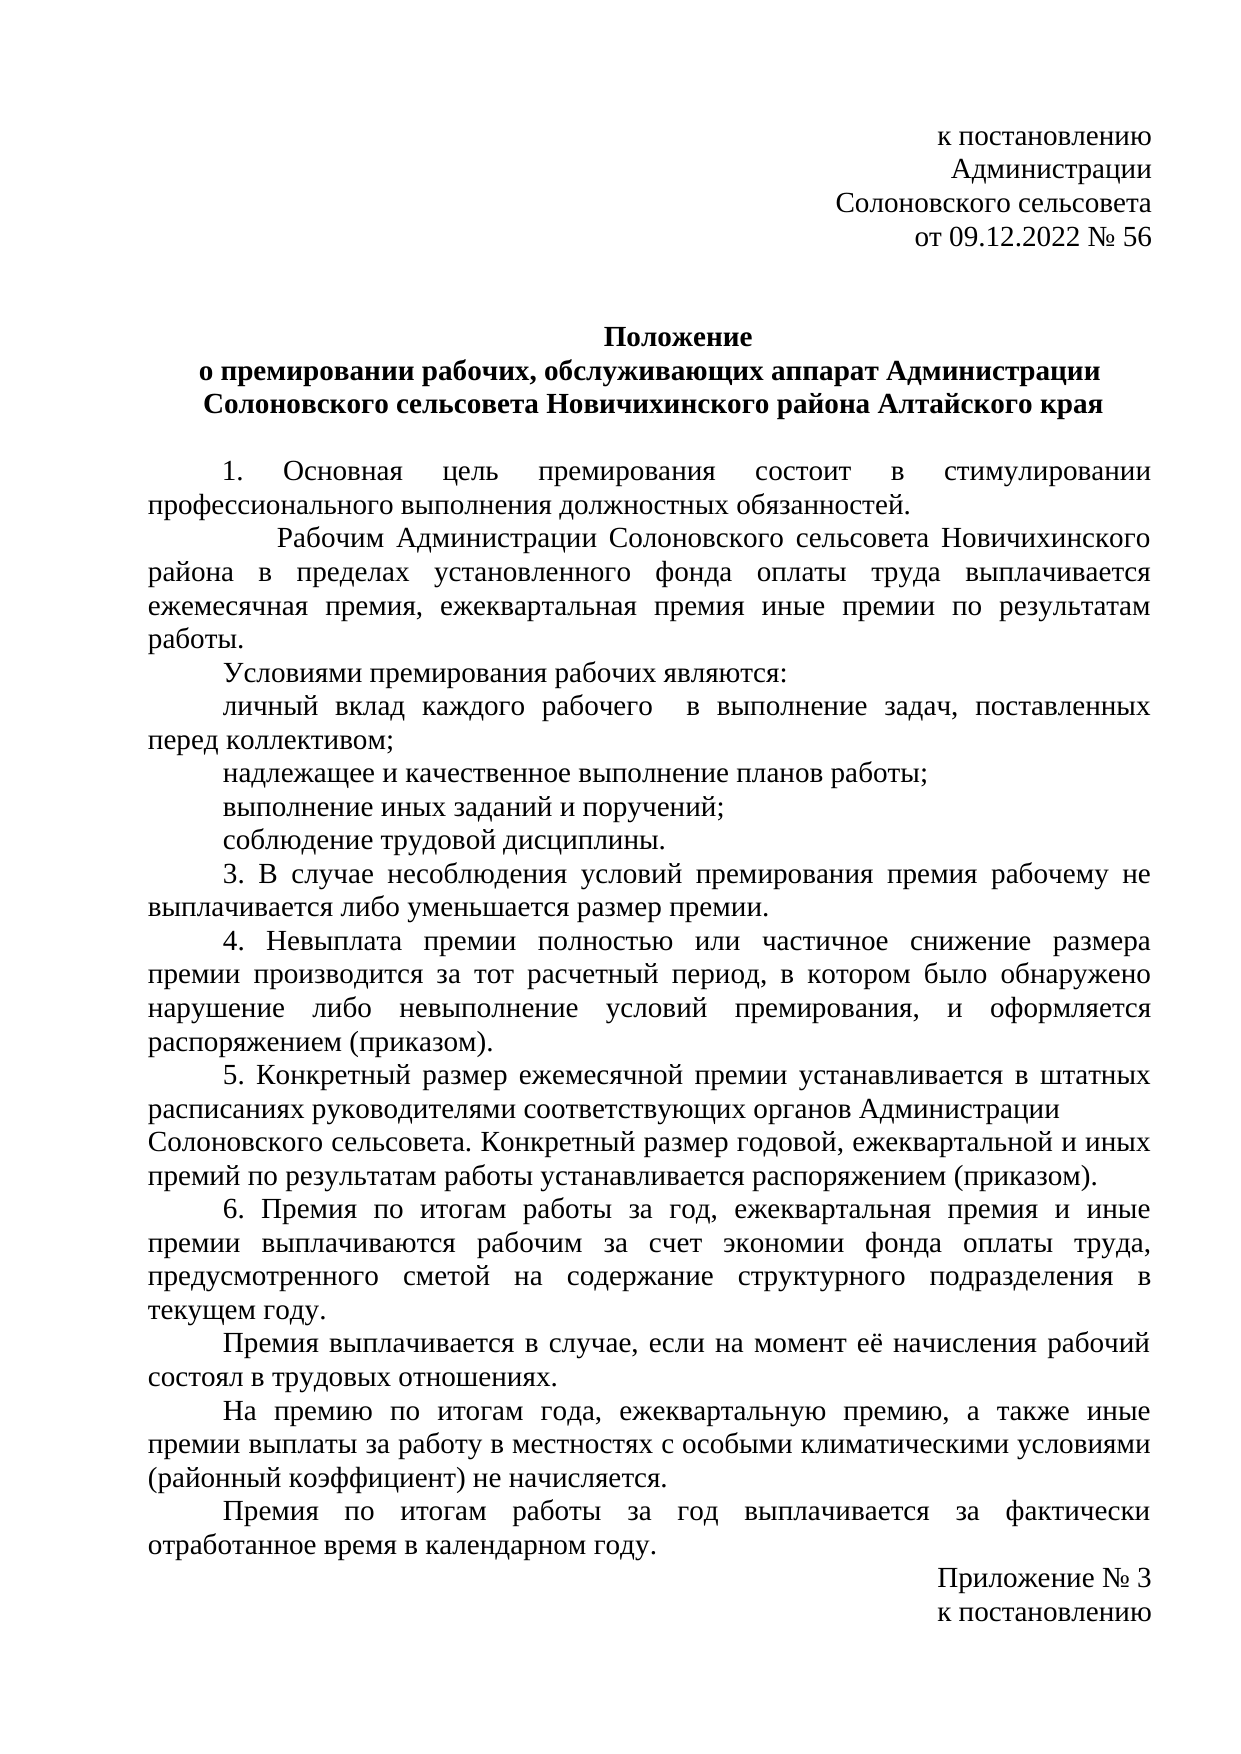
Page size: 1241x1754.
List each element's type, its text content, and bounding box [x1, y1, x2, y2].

text 5. Конкретный размер ежемесячной премии устанавливается в штатных расписаниях руководителями соответствующих органов Администрации [148, 1057, 1152, 1124]
text Администрации [148, 152, 1152, 185]
text Приложение № 3 [148, 1560, 1152, 1594]
text Условиями премирования рабочих являются: [148, 655, 1152, 688]
text 1. Основная цель премирования состоит в стимулировании профессионального выполнения должностных обязанностей. [148, 453, 1152, 521]
text личный вклад каждого рабочего в выполнение задач, поставленных перед коллективом; [148, 688, 1152, 755]
text Рабочим Администрации Солоновского сельсовета Новичихинского района в пределах установленного фонда оплаты труда выплачивается ежемесячная премия, ежеквартальная премия иные премии по результатам работы. [148, 521, 1152, 655]
text выполнение иных заданий и поручений; [148, 789, 1152, 822]
text от 09.12.2022 № 56 [148, 219, 1152, 252]
text соблюдение трудовой дисциплины. [148, 822, 1152, 856]
text к постановлению [148, 118, 1152, 152]
text Солоновского сельсовета. Конкретный размер годовой, ежеквартальной и иных премий по результатам работы устанавливается распоряжением (приказом). [148, 1124, 1152, 1191]
text о премировании рабочих, обслуживающих аппарат Администрации [148, 353, 1152, 386]
text 4. Невыплата премии полностью или частичное снижение размера премии производится за тот расчетный период, в котором было обнаружено нарушение либо невыполнение условий премирования, и оформляется распоряжением (приказом). [148, 923, 1152, 1057]
text к постановлению [148, 1594, 1152, 1627]
text Положение [148, 319, 1152, 353]
text 6. Премия по итогам работы за год, ежеквартальная премия и иные премии выплачиваются рабочим за счет экономии фонда оплаты труда, предусмотренного сметой на содержание структурного подразделения в текущем году. [148, 1191, 1152, 1326]
text надлежащее и качественное выполнение планов работы; [148, 755, 1152, 789]
text Солоновского сельсовета [148, 185, 1152, 219]
text 3. В случае несоблюдения условий премирования премия рабочему не выплачивается либо уменьшается размер премии. [148, 856, 1152, 923]
text Солоновского сельсовета Новичихинского района Алтайского края [148, 386, 1152, 420]
text На премию по итогам года, ежеквартальную премию, а также иные премии выплаты за работу в местностях с особыми климатическими условиями (районный коэффициент) не начисляется. [148, 1393, 1152, 1493]
text Премия по итогам работы за год выплачивается за фактически отработанное время в календарном году. [148, 1493, 1152, 1560]
text Премия выплачивается в случае, если на момент её начисления рабочий состоял в трудовых отношениях. [148, 1326, 1152, 1393]
